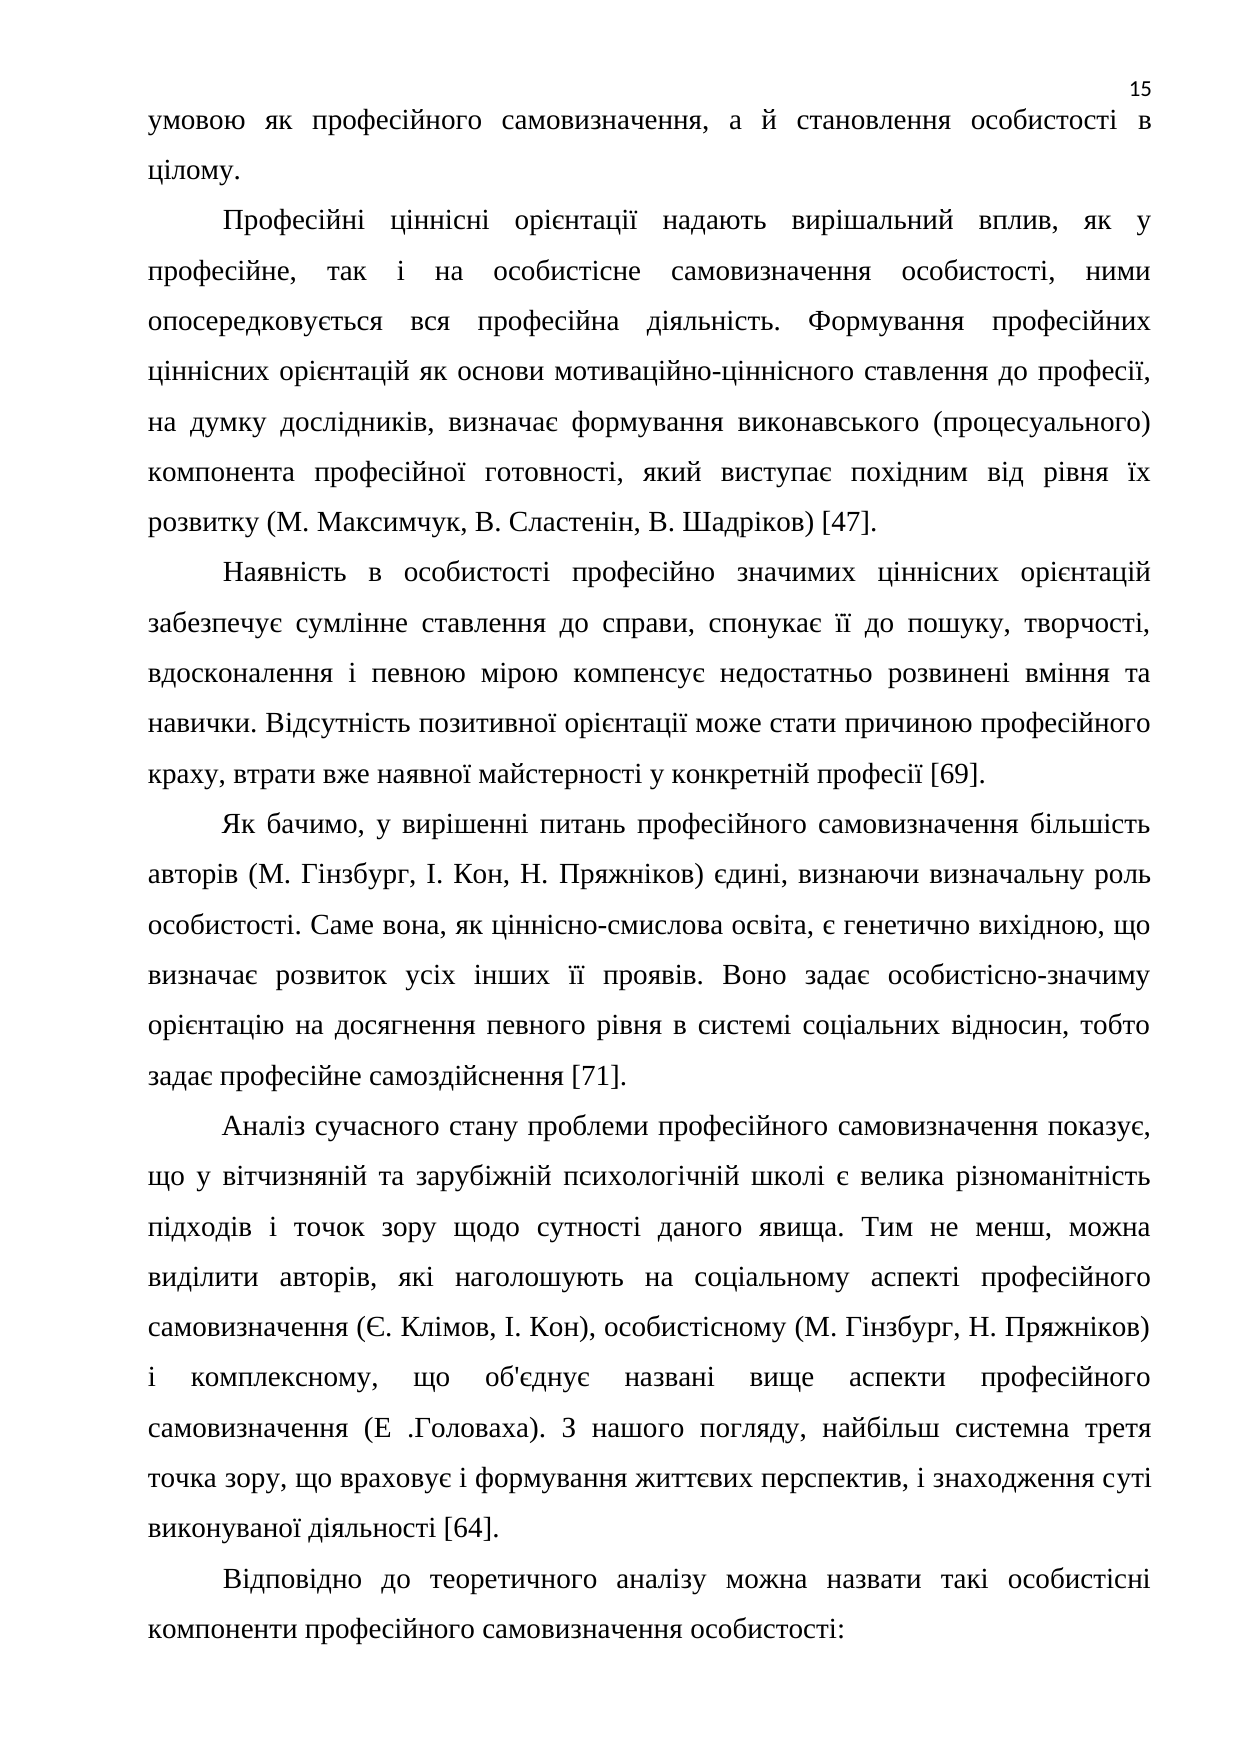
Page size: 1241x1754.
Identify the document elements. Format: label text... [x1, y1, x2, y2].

text Аналіз сучасного стану проблеми професійного самовизначення показує, що у вітчизняній та зарубіжній психологічній школі є велика різноманітність підходів і точок зору щодо сутності даного явища. Тим не менш, можна виділити авторів, які наголошують на соціальному аспекті професійного самовизначення (Є. Клімов, І. Кон), особистісному (М. Гінзбург, Н. Пряжніков) і комплексному, що об'єднує названі вище аспекти професійного самовизначення (Е .Головаха). З нашого погляду, найбільш системна третя точка зору, що враховує і формування життєвих перспектив, і знаходження суті виконуваної діяльності [64]. [148, 1108, 1152, 1544]
text Професійні ціннісні орієнтації надають вирішальний вплив, як у професійне, так і на особистісне самовизначення особистості, ними опосередковується вся професійна діяльність. Формування професійних ціннісних орієнтацій як основи мотиваційно-ціннісного ставлення до професії, на думку дослідників, визначає формування виконавського (процесуального) компонента професійної готовності, який виступає похідним від рівня їх розвитку (М. Максимчук, В. Сластенін, В. Шадріков) [47]. [148, 202, 1152, 538]
text Відповідно до теоретичного аналізу можна назвати такі особистісні компоненти професійного самовизначення особистості: [148, 1561, 1152, 1645]
text Як бачимо, у вирішенні питань професійного самовизначення більшість авторів (М. Гінзбург, І. Кон, Н. Пряжніков) єдині, визнаючи визначальну роль особистості. Саме вона, як ціннісно-смислова освіта, є генетично вихідною, що визначає розвиток усіх інших її проявів. Воно задає особистісно-значиму орієнтацію на досягнення певного рівня в системі соціальних відносин, тобто задає професійне самоздійснення [71]. [148, 806, 1152, 1091]
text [148, 102, 1152, 186]
text Наявність в особистості професійно значимих ціннісних орієнтацій забезпечує сумлінне ставлення до справи, спонукає її до пошуку, творчості, вдосконалення і певною мірою компенсує недостатньо розвинені вміння та навички. Відсутність позитивної орієнтації може стати причиною професійного краху, втрати вже наявної майстерності у конкретній професії [69]. [148, 554, 1152, 789]
